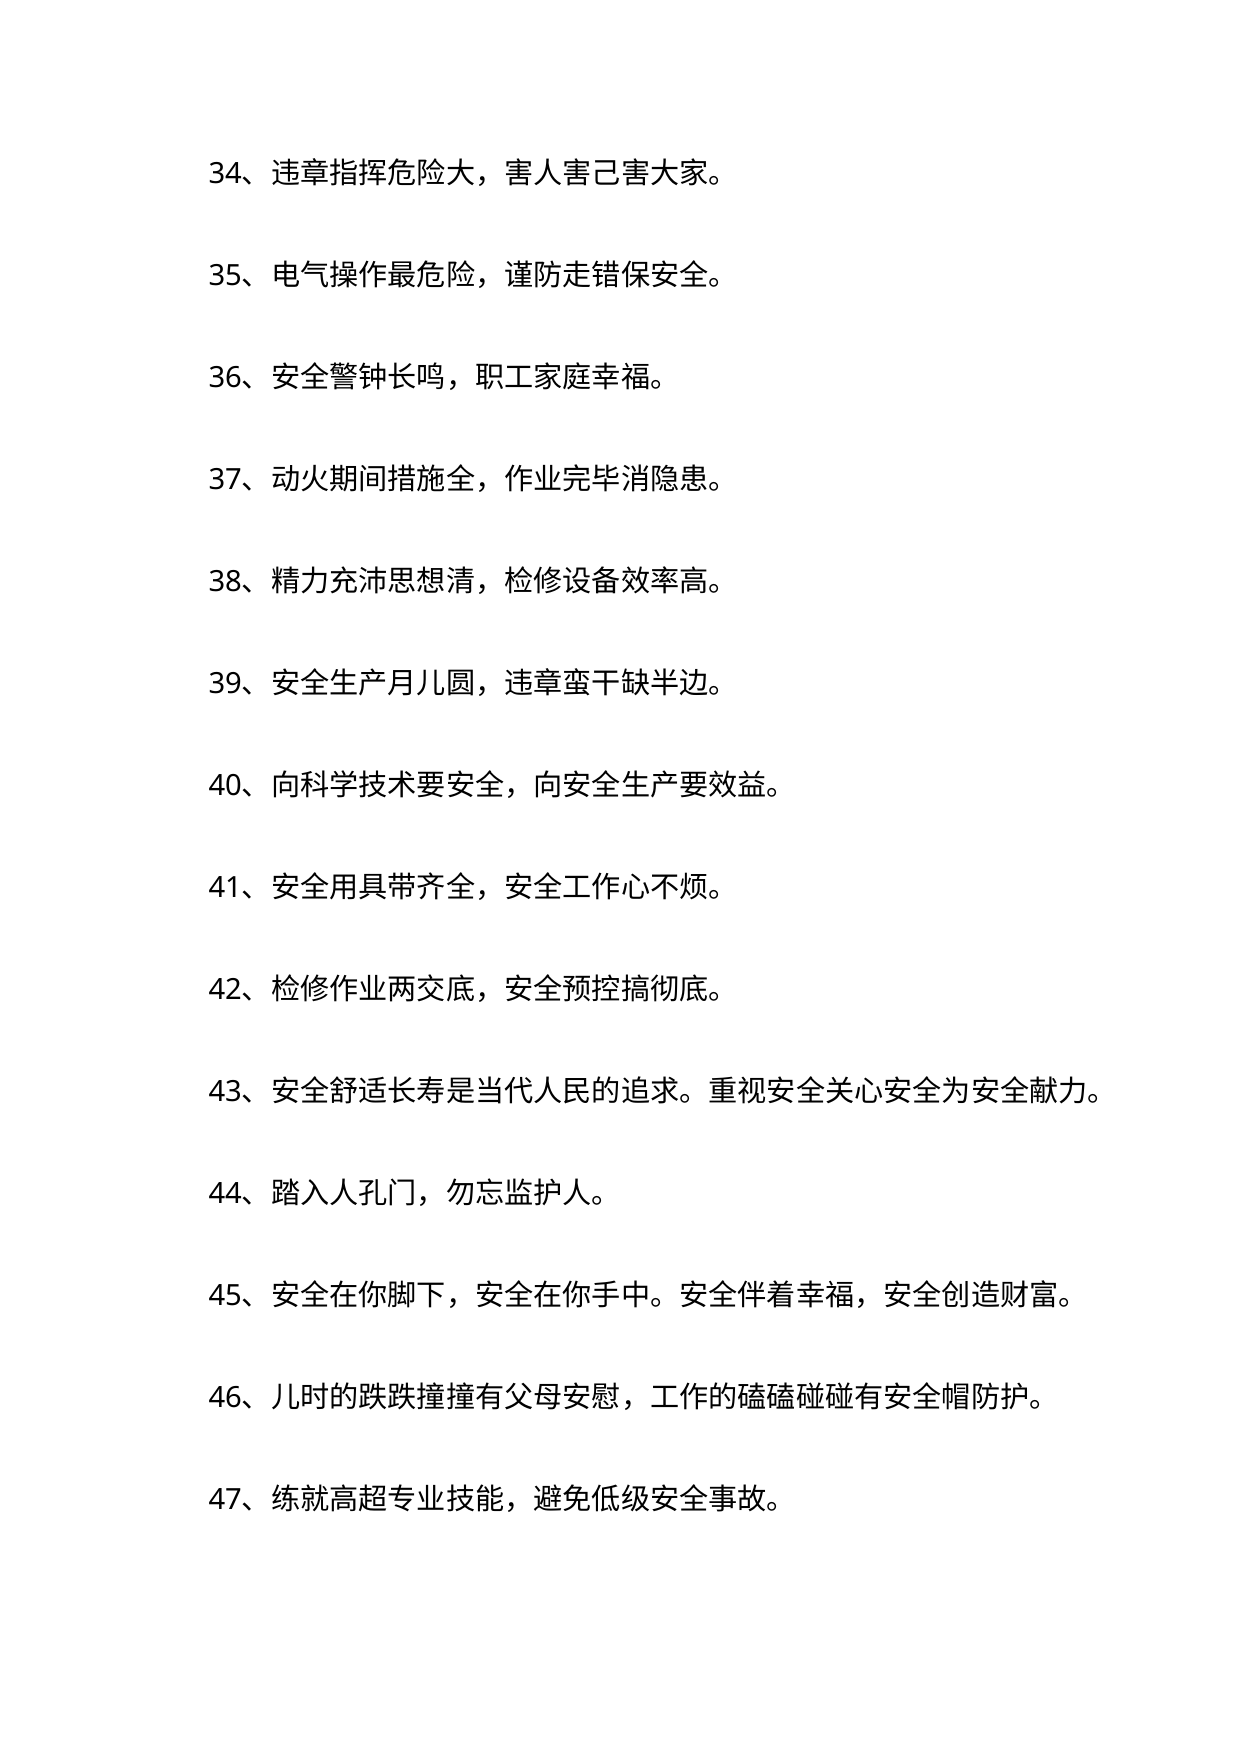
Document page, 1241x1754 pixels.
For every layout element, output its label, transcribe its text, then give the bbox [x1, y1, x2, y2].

text 45、安全在你脚下，安全在你手中。安全伴着幸福，安全创造财富。 [150, 1272, 1090, 1314]
text 39、安全生产月儿圆，违章蛮干缺半边。 [150, 660, 1090, 702]
text 46、儿时的跌跌撞撞有父母安慰，工作的磕磕碰碰有安全帽防护。 [150, 1374, 1090, 1416]
text 47、练就高超专业技能，避免低级安全事故。 [150, 1476, 1090, 1518]
text 41、安全用具带齐全，安全工作心不烦。 [150, 864, 1090, 906]
text 34、违章指挥危险大，害人害己害大家。 [150, 150, 1090, 192]
text 43、安全舒适长寿是当代人民的追求。重视安全关心安全为安全献力。 [150, 1068, 1090, 1110]
text 36、安全警钟长鸣，职工家庭幸福。 [150, 354, 1090, 396]
text 44、踏入人孔门，勿忘监护人。 [150, 1170, 1090, 1212]
text 35、电气操作最危险，谨防走错保安全。 [150, 252, 1090, 294]
text 42、检修作业两交底，安全预控搞彻底。 [150, 966, 1090, 1008]
text 38、精力充沛思想清，检修设备效率高。 [150, 558, 1090, 600]
text 37、动火期间措施全，作业完毕消隐患。 [150, 456, 1090, 498]
text 40、向科学技术要安全，向安全生产要效益。 [150, 762, 1090, 804]
